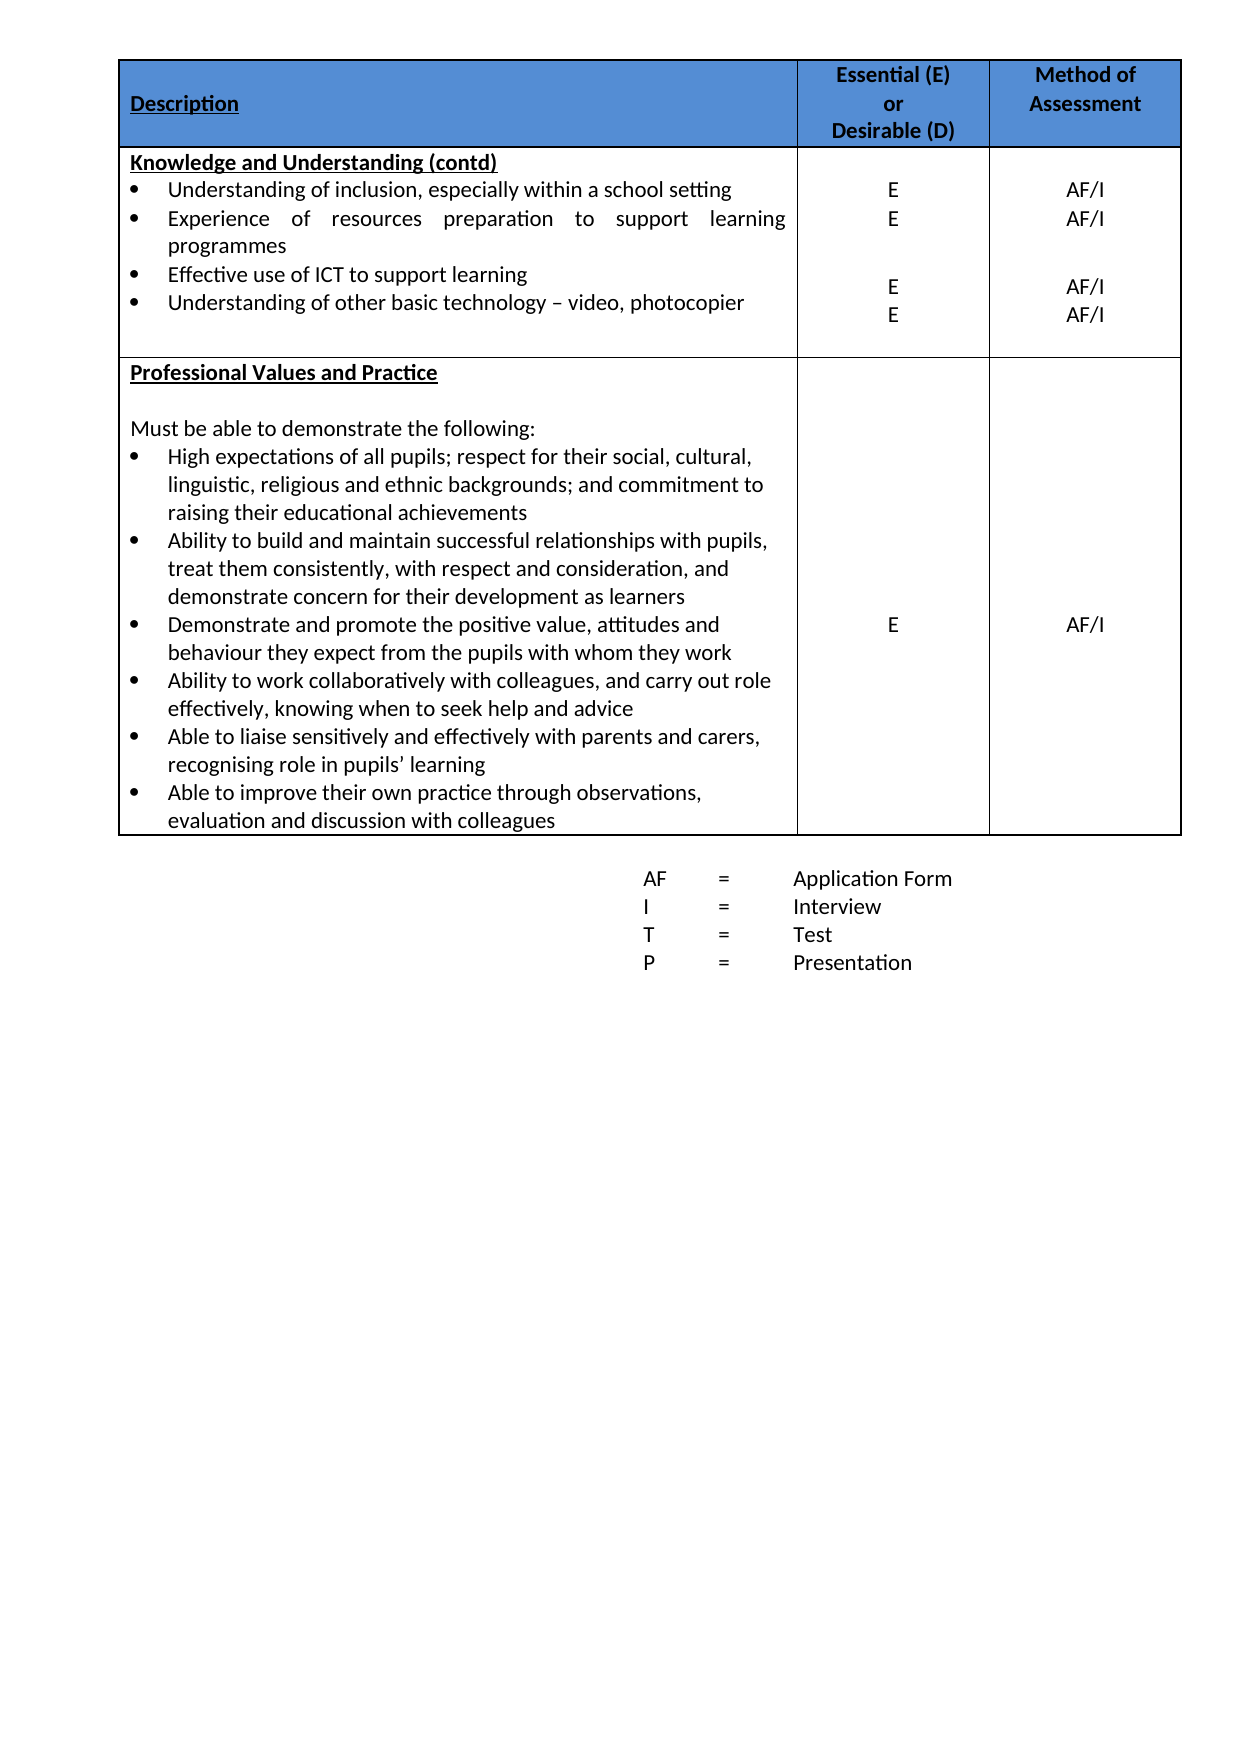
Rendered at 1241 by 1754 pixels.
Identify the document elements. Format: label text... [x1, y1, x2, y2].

text I = Interview [118, 892, 1122, 920]
table_cell E E E E [798, 148, 989, 356]
text P = Presentation [118, 948, 1122, 976]
table_header Essential (E) or Desirable (D) [798, 61, 989, 146]
table_cell Knowledge and Understanding (contd) Understanding of inclusion, especially within a school setting Experience of resources preparation to support learning programmes Effective use of ICT to support learning Understanding of other basic technology – video, photocopier [120, 148, 797, 356]
table_header Method of Assessment [990, 61, 1180, 146]
table_cell E [798, 358, 989, 834]
table_cell AF/I AF/I AF/I AF/I [990, 148, 1180, 356]
text AF = Application Form [118, 864, 1122, 892]
table_cell Professional Values and Practice Must be able to demonstrate the following: High expectations of all pupils; respect for their social, cultural, linguistic, religious and ethnic backgrounds; and commitment to raising their educational achievements Ability to build and maintain successful relationships with pupils, treat them consistently, with respect and consideration, and demonstrate concern for their development as learners Demonstrate and promote the positive value, attitudes and behaviour they expect from the pupils with whom they work Ability to work collaboratively with colleagues, and carry out role effectively, knowing when to seek help and advice Able to liaise sensitively and effectively with parents and carers, recognising role in pupils’ learning Able to improve their own practice through observations, evaluation and discussion with colleagues [120, 358, 797, 834]
table_header Description [120, 61, 797, 146]
text T = Test [118, 920, 1122, 948]
table_cell AF/I [990, 358, 1180, 834]
